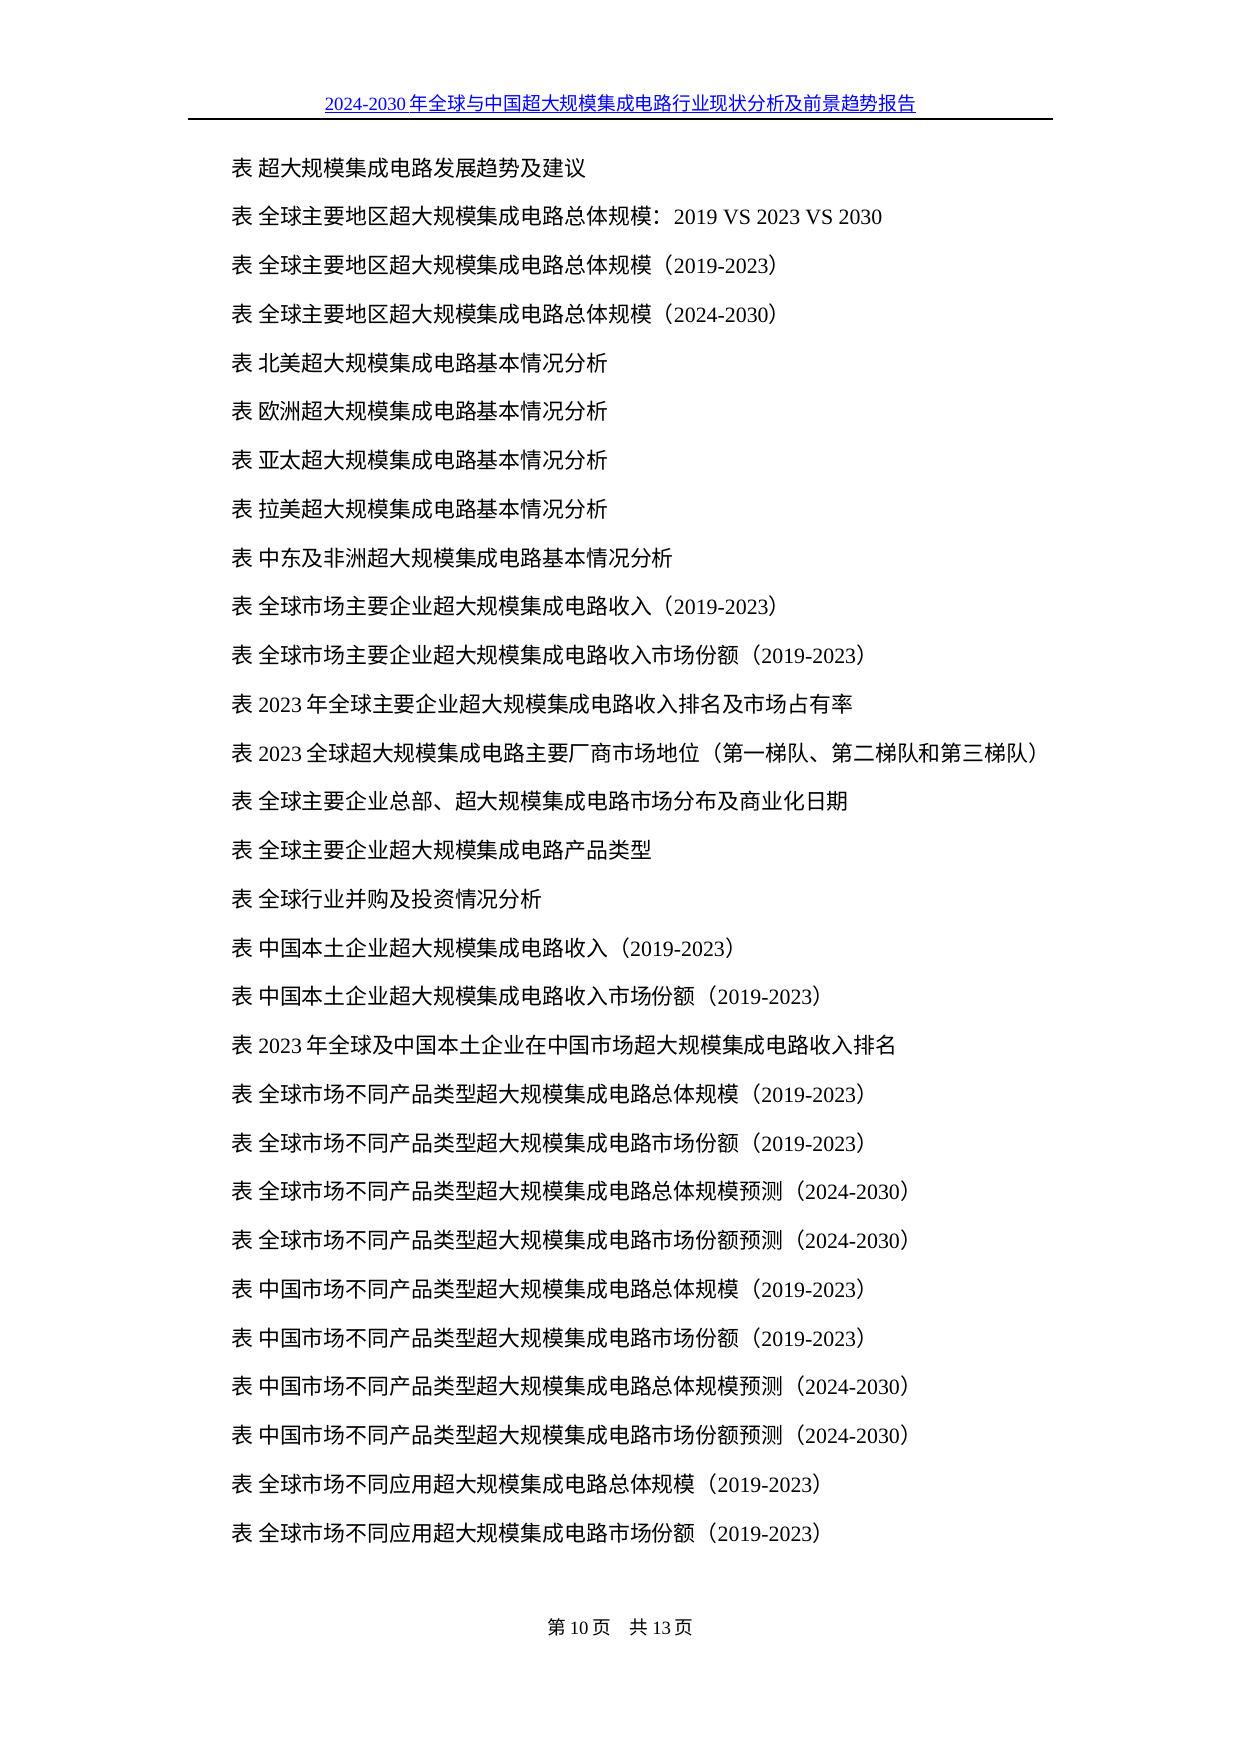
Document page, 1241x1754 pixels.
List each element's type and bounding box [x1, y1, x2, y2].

text [187, 150, 1053, 1548]
